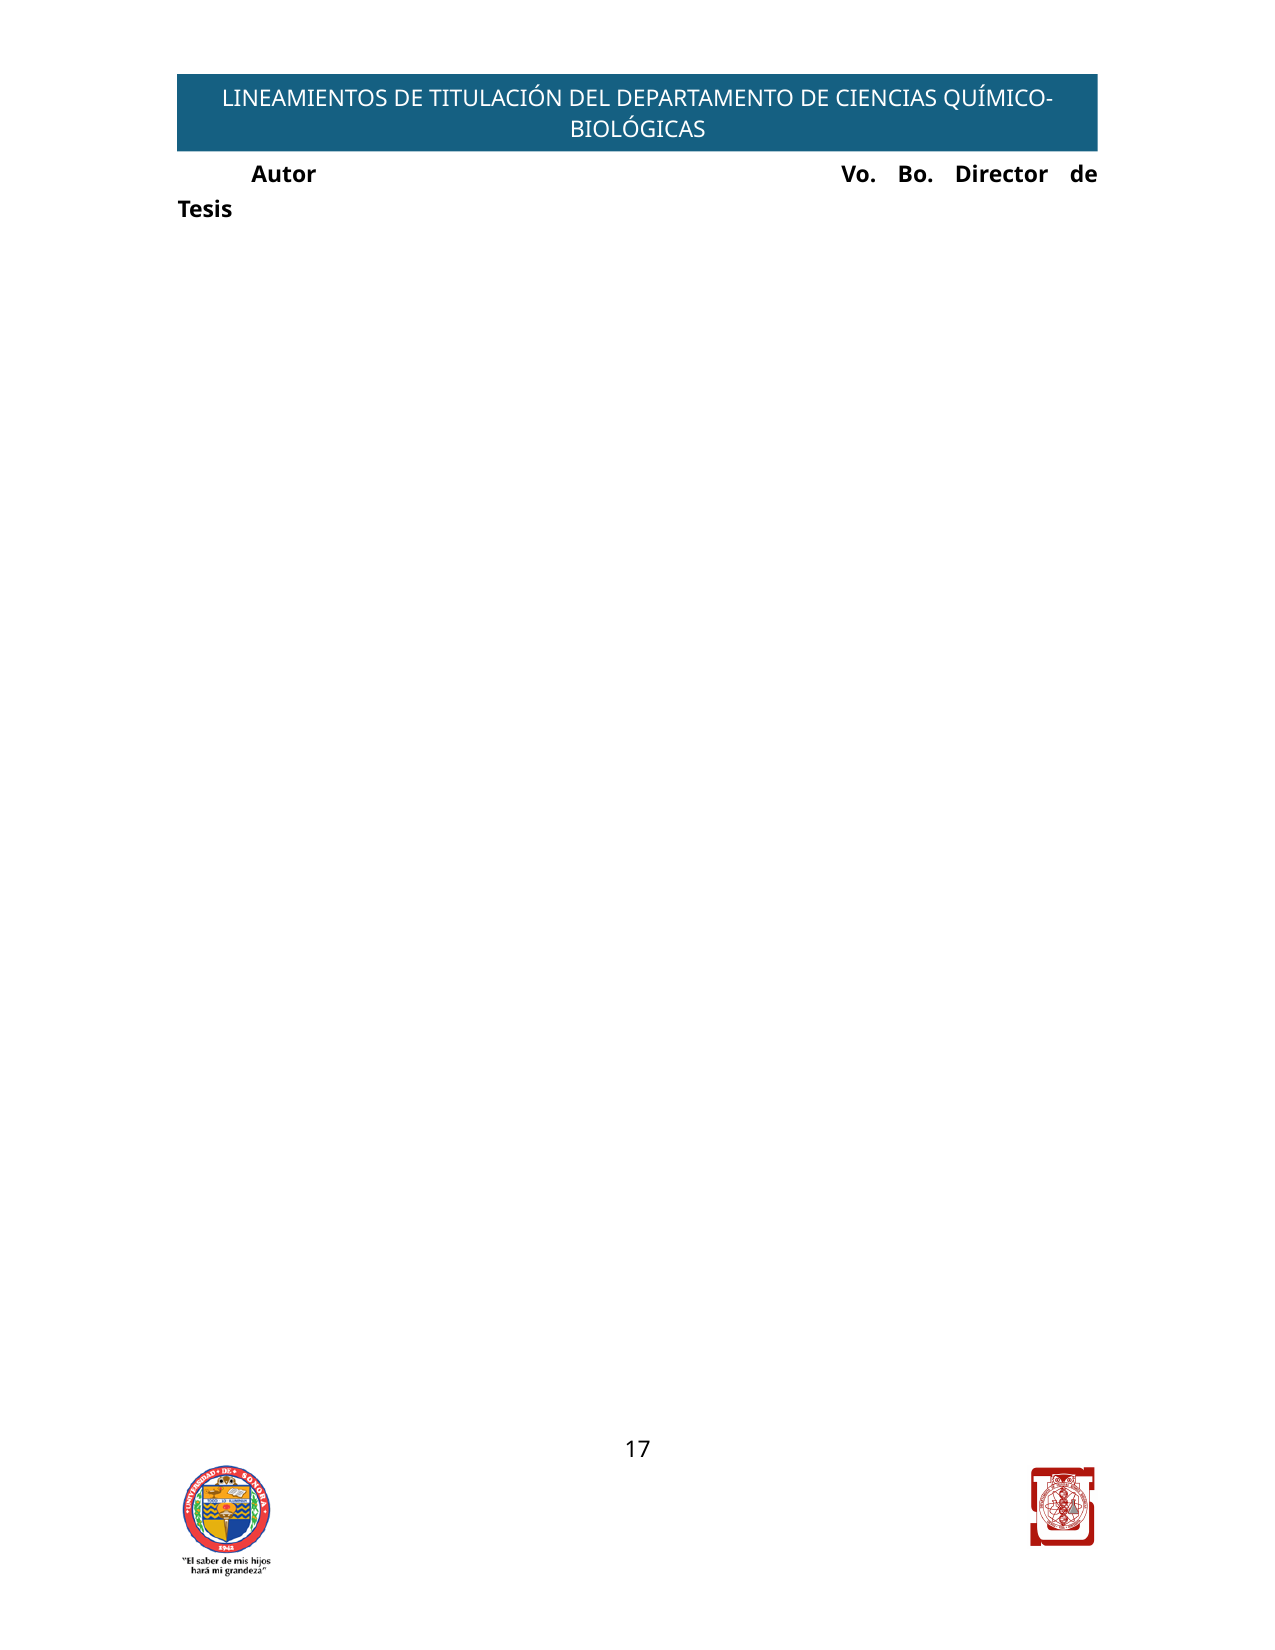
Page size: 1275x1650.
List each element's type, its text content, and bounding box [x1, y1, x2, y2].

picture [177, 1464, 275, 1577]
picture [1027, 1465, 1098, 1549]
text Autor Vo. Bo. Director de Tesis [177, 152, 1098, 225]
